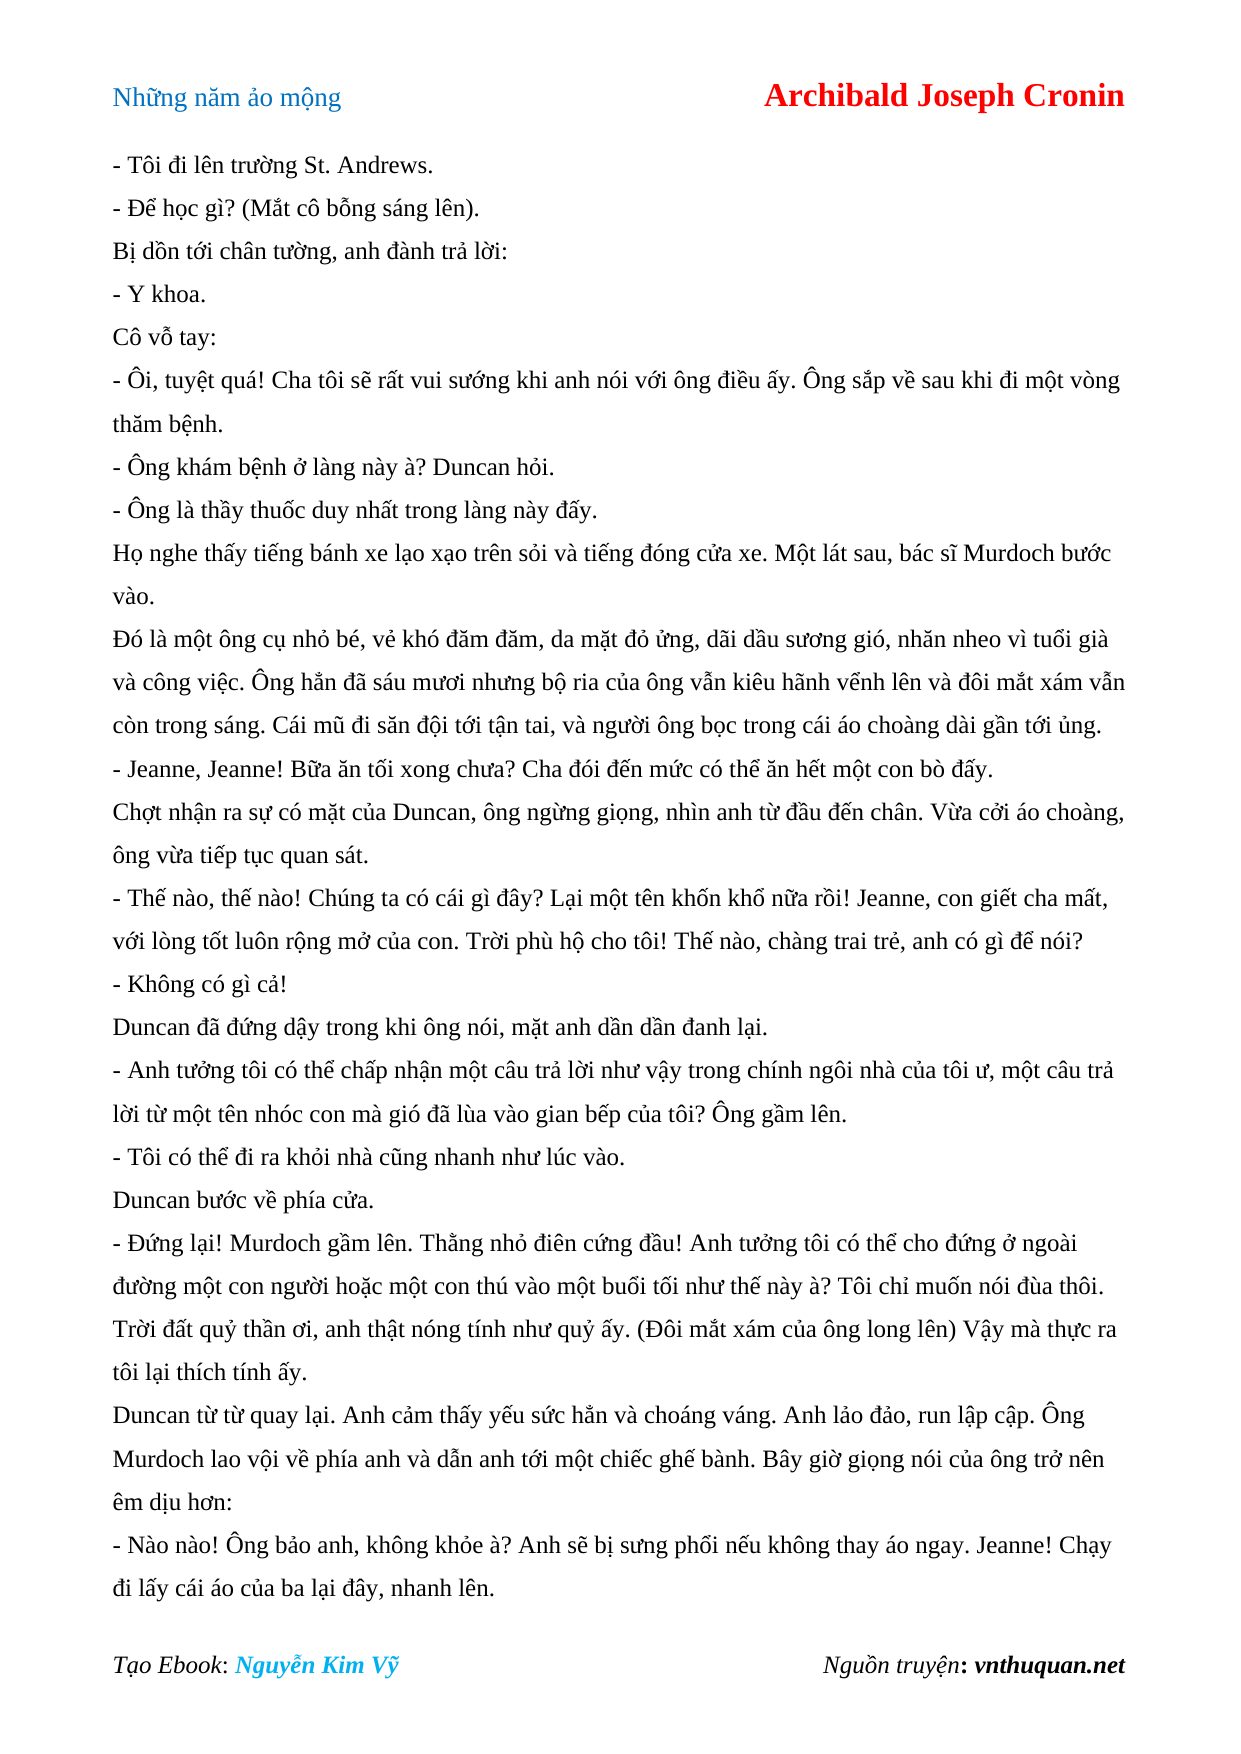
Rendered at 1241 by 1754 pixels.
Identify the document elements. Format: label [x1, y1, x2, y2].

text [112, 150, 1128, 1602]
